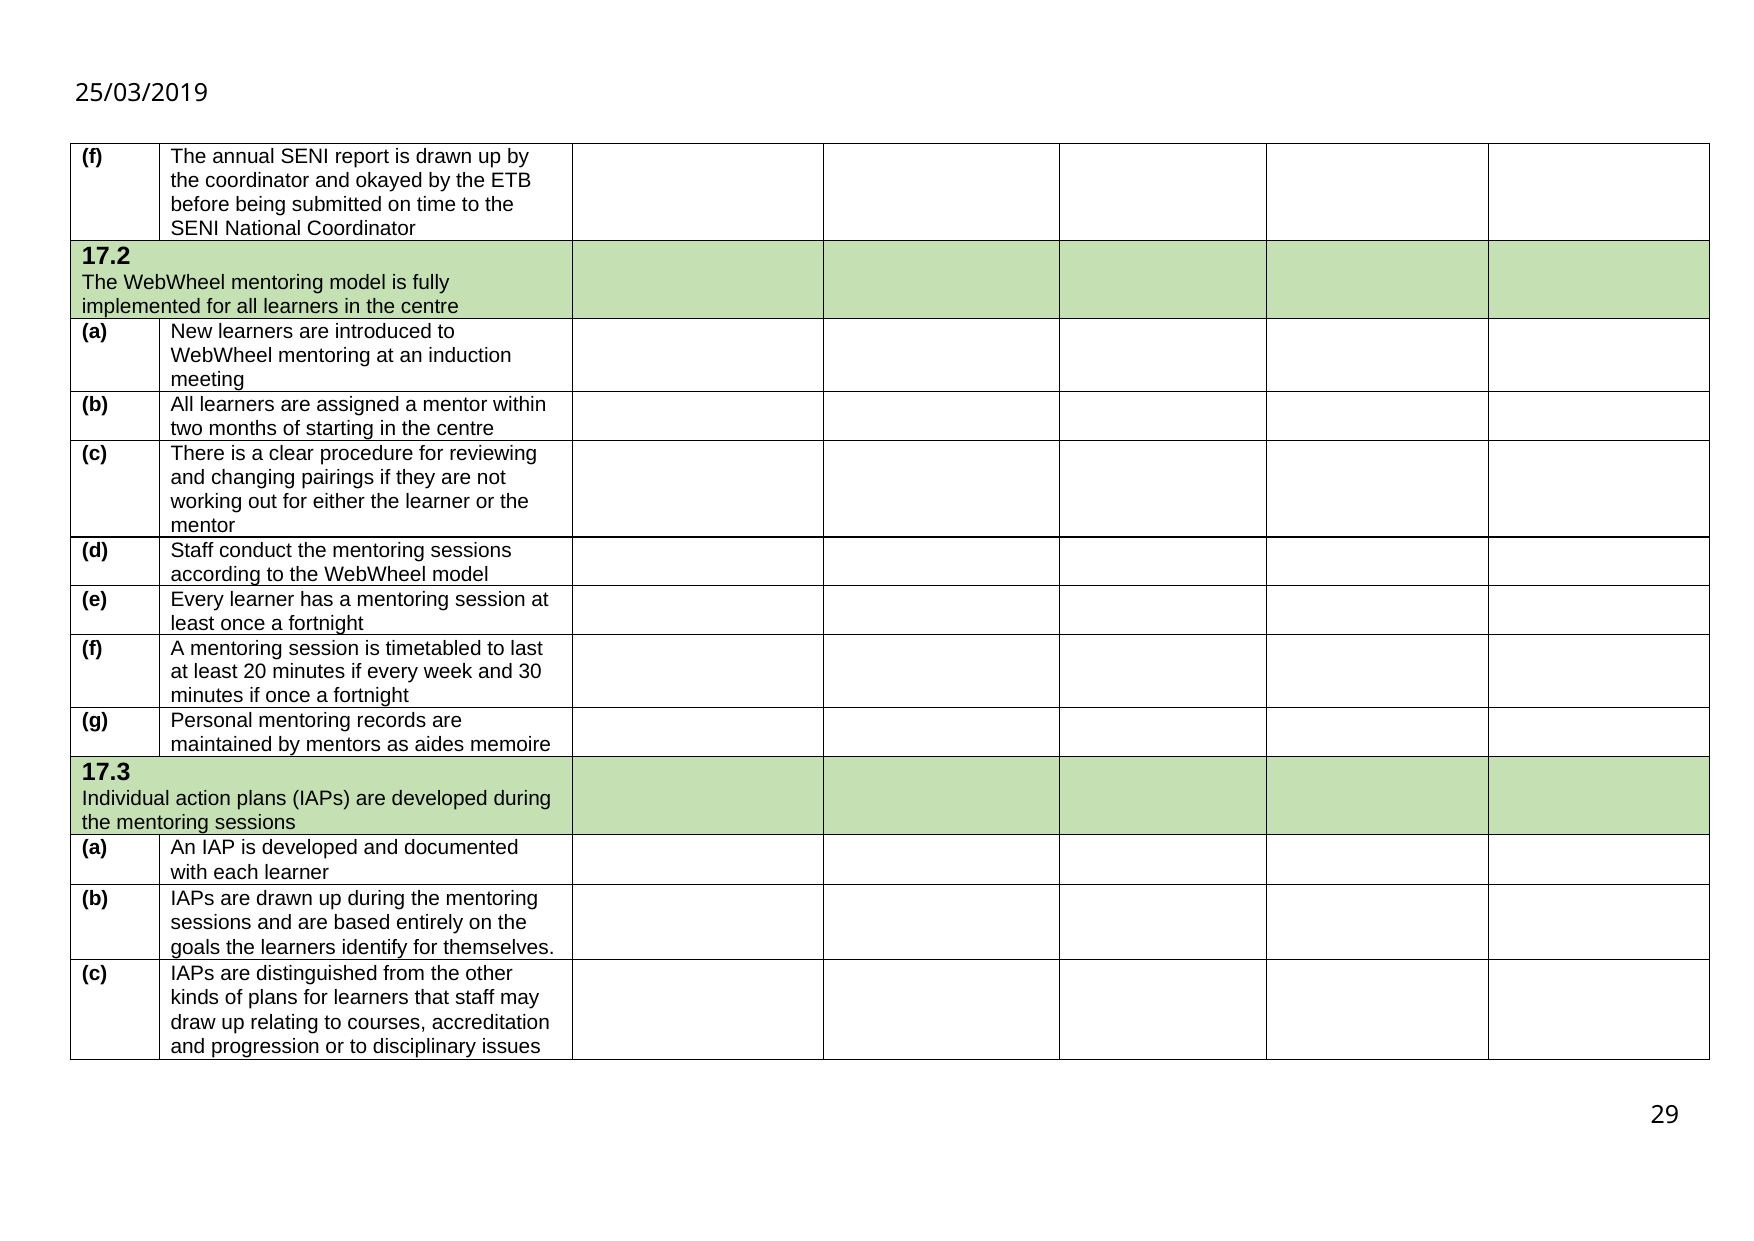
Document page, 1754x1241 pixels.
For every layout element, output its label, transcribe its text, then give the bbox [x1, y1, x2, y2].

table_cell (g) [71, 708, 159, 756]
table_cell (a) [71, 835, 159, 884]
table_cell [573, 319, 823, 391]
table_cell [1489, 708, 1709, 756]
table_cell [824, 392, 1059, 439]
table_cell (f) [71, 635, 159, 707]
table_cell [1267, 885, 1488, 959]
table_cell [824, 708, 1059, 756]
table_cell [1489, 757, 1709, 834]
table_cell [1060, 241, 1266, 318]
table_cell [824, 835, 1059, 884]
table_cell All learners are assigned a mentor within two months of starting in the centre [160, 392, 572, 439]
table_cell [1060, 441, 1266, 536]
table_cell [824, 586, 1059, 634]
table_cell (c) [71, 441, 159, 536]
table_cell [1060, 885, 1266, 959]
table_cell [1489, 586, 1709, 634]
table_cell [1267, 757, 1488, 834]
table_cell (c) [71, 960, 159, 1059]
table_cell [824, 635, 1059, 707]
table_cell (a) [71, 319, 159, 391]
table_cell 17.2 The WebWheel mentoring model is fully implemented for all learners in the centre [71, 241, 572, 318]
table_cell [1489, 392, 1709, 439]
table_cell [824, 241, 1059, 318]
table_cell [824, 319, 1059, 391]
table_cell [1267, 441, 1488, 536]
table_cell [1489, 960, 1709, 1059]
table_cell [824, 144, 1059, 240]
table_cell [824, 757, 1059, 834]
table_cell [1267, 319, 1488, 391]
table_cell A mentoring session is timetabled to last at least 20 minutes if every week and 30 minutes if once a fortnight [160, 635, 572, 707]
table_cell (d) [71, 538, 159, 585]
table_cell IAPs are distinguished from the other kinds of plans for learners that staff may draw up relating to courses, accreditation and progression or to disciplinary issues [160, 960, 572, 1059]
table_cell [1267, 835, 1488, 884]
table_cell [1060, 835, 1266, 884]
table_cell [1267, 144, 1488, 240]
table_cell [1060, 319, 1266, 391]
table_cell [1060, 960, 1266, 1059]
table_cell There is a clear procedure for reviewing and changing pairings if they are not working out for either the learner or the mentor [160, 441, 572, 536]
table_cell [1489, 241, 1709, 318]
table_cell [573, 757, 823, 834]
table_cell [573, 586, 823, 634]
table_cell [1060, 635, 1266, 707]
table_cell [573, 835, 823, 884]
table_cell [1267, 708, 1488, 756]
table_cell [1489, 441, 1709, 536]
table_cell [824, 441, 1059, 536]
table_cell (b) [71, 392, 159, 439]
table_cell [824, 960, 1059, 1059]
table_cell [1060, 708, 1266, 756]
table_cell [1489, 144, 1709, 240]
table_cell Staff conduct the mentoring sessions according to the WebWheel model [160, 538, 572, 585]
table_cell Every learner has a mentoring session at least once a fortnight [160, 586, 572, 634]
table_cell [573, 241, 823, 318]
table_cell [1267, 241, 1488, 318]
table_cell Personal mentoring records are maintained by mentors as aides memoire [160, 708, 572, 756]
table_cell (b) [71, 885, 159, 959]
table_cell The annual SENI report is drawn up by the coordinator and okayed by the ETB before being submitted on time to the SENI National Coordinator [160, 144, 572, 240]
table_cell [1489, 835, 1709, 884]
table_cell [573, 441, 823, 536]
table_cell [1489, 885, 1709, 959]
table_cell IAPs are drawn up during the mentoring sessions and are based entirely on the goals the learners identify for themselves. [160, 885, 572, 959]
table_cell 17.3 Individual action plans (IAPs) are developed during the mentoring sessions [71, 757, 572, 834]
table_cell [1060, 144, 1266, 240]
table_cell [824, 885, 1059, 959]
table_cell [1267, 586, 1488, 634]
table_cell [1267, 538, 1488, 585]
table_cell [1489, 635, 1709, 707]
table_cell New learners are introduced to WebWheel mentoring at an induction meeting [160, 319, 572, 391]
table_cell [573, 392, 823, 439]
table_cell An IAP is developed and documented with each learner [160, 835, 572, 884]
table_cell [1060, 757, 1266, 834]
table_cell [573, 144, 823, 240]
table_cell (e) [71, 586, 159, 634]
table_cell [824, 538, 1059, 585]
table_cell [573, 635, 823, 707]
table_cell [1060, 538, 1266, 585]
table_cell [1060, 392, 1266, 439]
table_cell [1267, 960, 1488, 1059]
table_cell [1267, 635, 1488, 707]
table_cell [1060, 586, 1266, 634]
table_cell [1267, 392, 1488, 439]
table_cell [573, 708, 823, 756]
table_cell [573, 960, 823, 1059]
table_cell [1489, 538, 1709, 585]
table_cell (f) [71, 144, 159, 240]
table_cell [573, 885, 823, 959]
table_cell [1489, 319, 1709, 391]
table_cell [573, 538, 823, 585]
